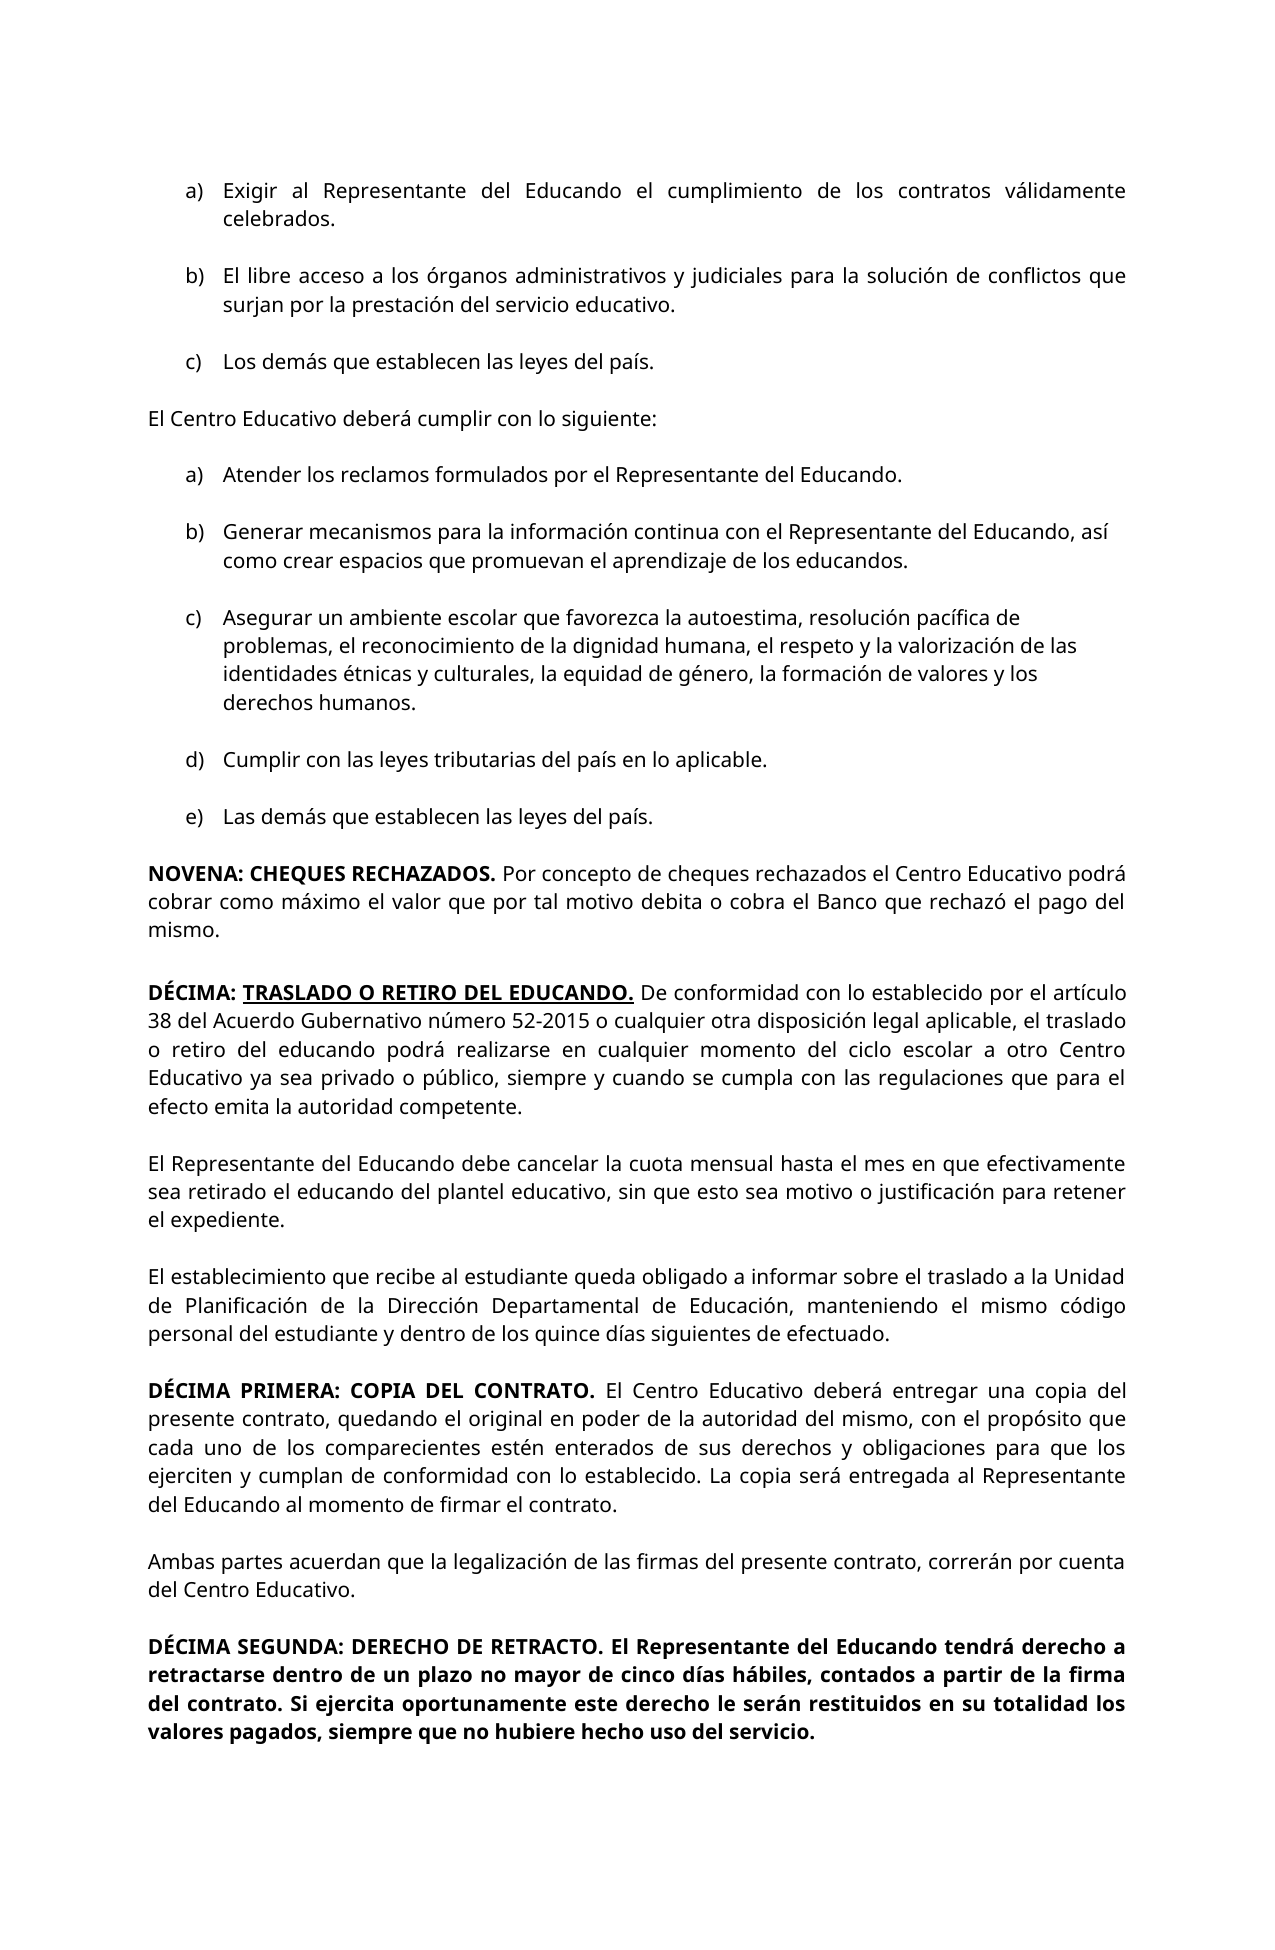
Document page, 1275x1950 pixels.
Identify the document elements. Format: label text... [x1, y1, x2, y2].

text NOVENA: CHEQUES RECHAZADOS. Por concepto de cheques rechazados el Centro Educativo podrá cobrar como máximo el valor que por tal motivo debita o cobra el Banco que rechazó el pago del mismo. [148, 859, 1127, 944]
text DÉCIMA PRIMERA: COPIA DEL CONTRATO. El Centro Educativo deberá entregar una copia del presente contrato, quedando el original en poder de la autoridad del mismo, con el propósito que cada uno de los comparecientes estén enterados de sus derechos y obligaciones para que los ejerciten y cumplan de conformidad con lo establecido. La copia será entregada al Representante del Educando al momento de firmar el contrato. [148, 1376, 1127, 1518]
list Atender los reclamos formulados por el Representante del Educando. [185, 461, 1127, 489]
list El libre acceso a los órganos administrativos y judiciales para la solución de conflictos que surjan por la prestación del servicio educativo. [185, 261, 1127, 318]
list Generar mecanismos para la información continua con el Representante del Educando, así como crear espacios que promuevan el aprendizaje de los educandos. [185, 517, 1127, 574]
text Ambas partes acuerdan que la legalización de las firmas del presente contrato, correrán por cuenta del Centro Educativo. [148, 1547, 1127, 1604]
list Las demás que establecen las leyes del país. [185, 802, 1127, 830]
text El Representante del Educando debe cancelar la cuota mensual hasta el mes en que efectivamente sea retirado el educando del plantel educativo, sin que esto sea motivo o justificación para retener el expediente. [148, 1149, 1127, 1234]
list Exigir al Representante del Educando el cumplimiento de los contratos válidamente celebrados. [185, 176, 1127, 233]
list Asegurar un ambiente escolar que favorezca la autoestima, resolución pacífica de problemas, el reconocimiento de la dignidad humana, el respeto y la valorización de las identidades étnicas y culturales, la equidad de género, la formación de valores y los derechos humanos. [185, 603, 1127, 716]
list Los demás que establecen las leyes del país. [185, 347, 1127, 375]
list Cumplir con las leyes tributarias del país en lo aplicable. [185, 745, 1127, 773]
text El Centro Educativo deberá cumplir con lo siguiente: [148, 404, 1127, 432]
text DÉCIMA: TRASLADO O RETIRO DEL EDUCANDO. De conformidad con lo establecido por el artículo 38 del Acuerdo Gubernativo número 52-2015 o cualquier otra disposición legal aplicable, el traslado o retiro del educando podrá realizarse en cualquier momento del ciclo escolar a otro Centro Educativo ya sea privado o público, siempre y cuando se cumpla con las regulaciones que para el efecto emita la autoridad competente. [148, 978, 1127, 1120]
text El establecimiento que recibe al estudiante queda obligado a informar sobre el traslado a la Unidad de Planificación de la Dirección Departamental de Educación, manteniendo el mismo código personal del estudiante y dentro de los quince días siguientes de efectuado. [148, 1262, 1127, 1348]
text DÉCIMA SEGUNDA: DERECHO DE RETRACTO. El Representante del Educando tendrá derecho a retractarse dentro de un plazo no mayor de cinco días hábiles, contados a partir de la firma del contrato. Si ejercita oportunamente este derecho le serán restituidos en su totalidad los valores pagados, siempre que no hubiere hecho uso del servicio. [148, 1632, 1127, 1746]
